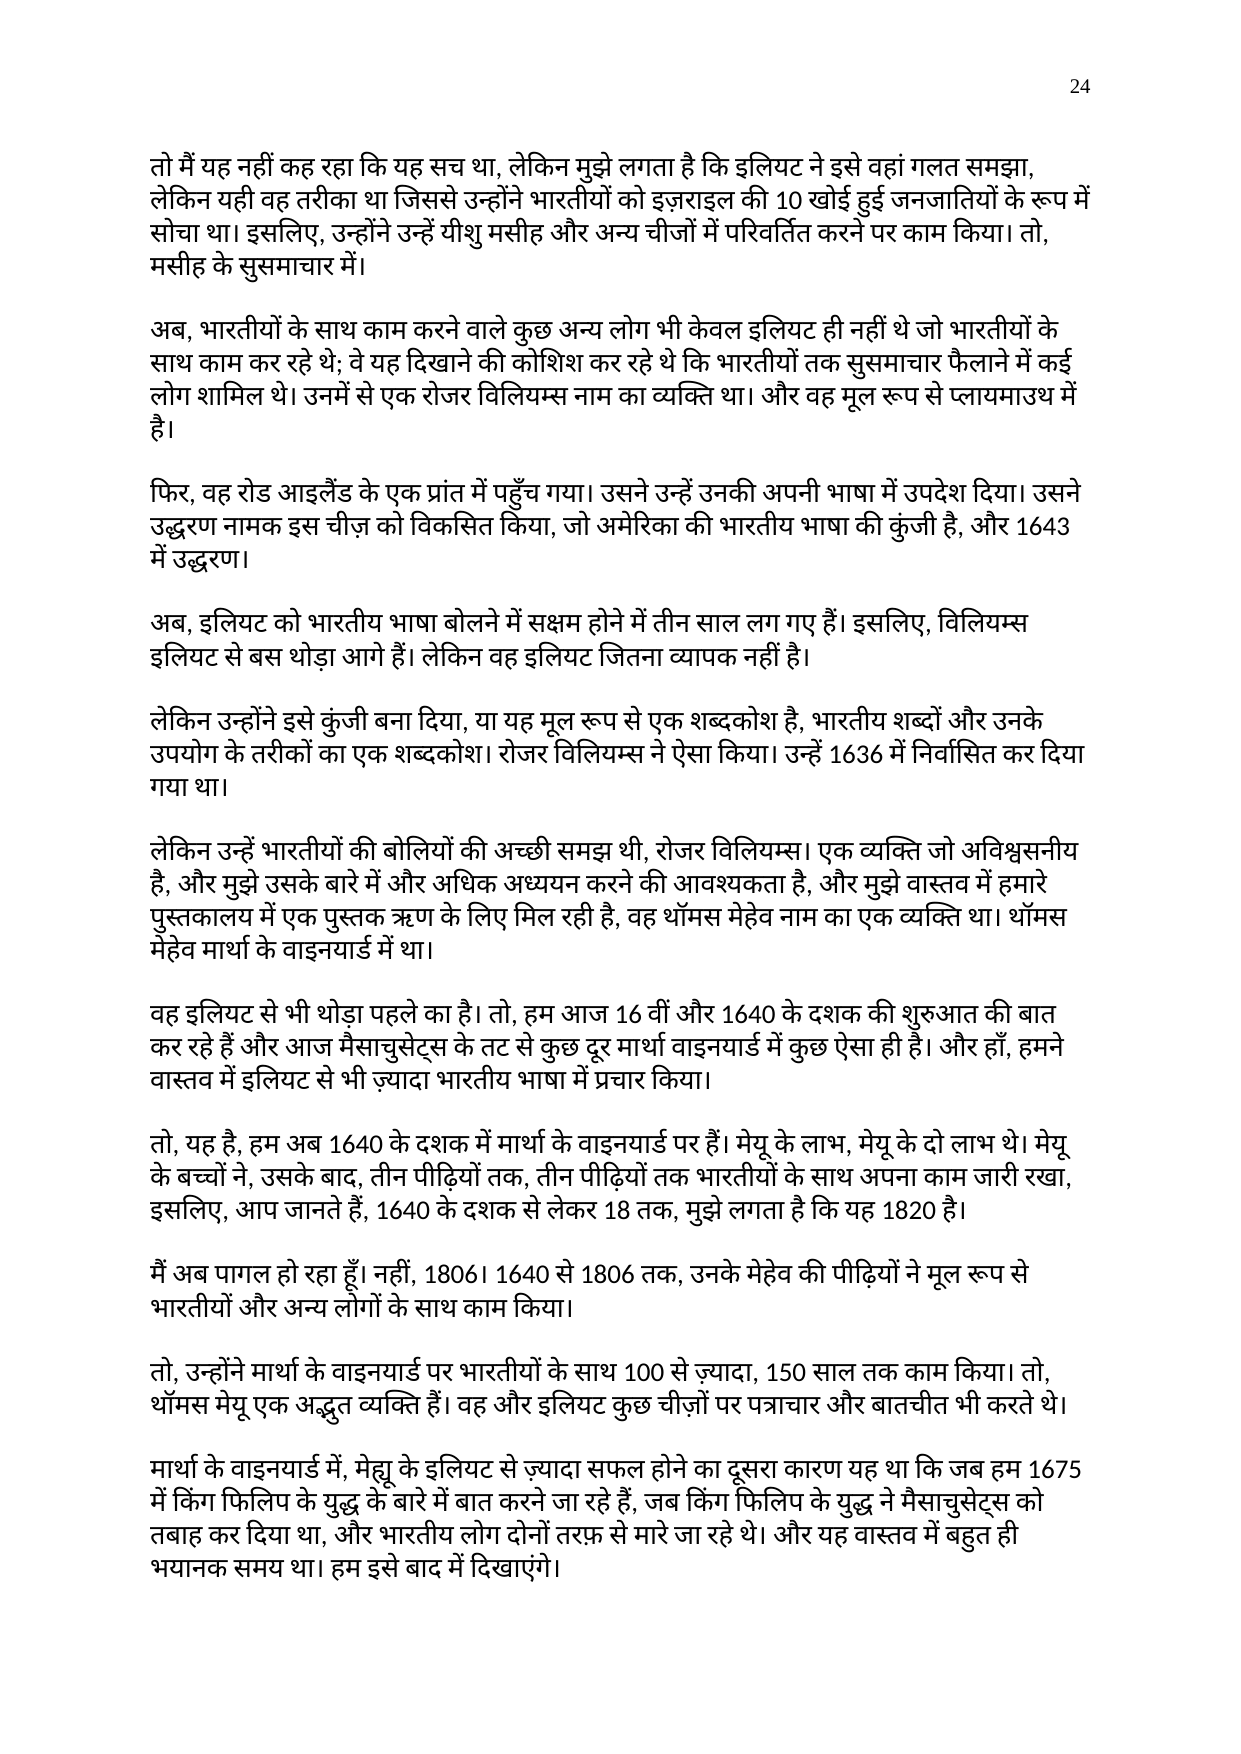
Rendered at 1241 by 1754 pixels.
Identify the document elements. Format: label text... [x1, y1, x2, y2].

text लेकिन उन्होंने इसे कुंजी बना दिया, या यह मूल रूप से एक शब्दकोश है, भारतीय शब्दों और उनके उपयोग के तरीकों का एक शब्दकोश। रोजर विलियम्स ने ऐसा किया। उन्हें 1636 में निर्वासित कर दिया गया था। [150, 704, 1090, 803]
text फिर, वह रोड आइलैंड के एक प्रांत में पहुँच गया। उसने उन्हें उनकी अपनी भाषा में उपदेश दिया। उसने उद्धरण नामक इस चीज़ को विकसित किया, जो अमेरिका की भारतीय भाषा की कुंजी है, और 1643 में उद्धरण। [150, 476, 1090, 576]
text लेकिन उन्हें भारतीयों की बोलियों की अच्छी समझ थी, रोजर विलियम्स। एक व्यक्ति जो अविश्वसनीय है, और मुझे उसके बारे में और अधिक अध्ययन करने की आवश्यकता है, और मुझे वास्तव में हमारे पुस्तकालय में एक पुस्तक ऋण के लिए मिल रही है, वह थॉमस मेहेव नाम का एक व्यक्ति था। थॉमस मेहेव मार्था के वाइनयार्ड में था। [150, 834, 1090, 966]
text अब, भारतीयों के साथ काम करने वाले कुछ अन्य लोग भी केवल इलियट ही नहीं थे जो भारतीयों के साथ काम कर रहे थे; वे यह दिखाने की कोशिश कर रहे थे कि भारतीयों तक सुसमाचार फैलाने में कई लोग शामिल थे। उनमें से एक रोजर विलियम्स नाम का व्यक्ति था। और वह मूल रूप से प्लायमाउथ में है। [150, 313, 1090, 445]
text मार्था के वाइनयार्ड में, मेह्यू के इलियट से ज़्यादा सफल होने का दूसरा कारण यह था कि जब हम 1675 में किंग फिलिप के युद्ध के बारे में बात करने जा रहे हैं, जब किंग फिलिप के युद्ध ने मैसाचुसेट्स को तबाह कर दिया था, और भारतीय लोग दोनों तरफ़ से मारे जा रहे थे। और यह वास्तव में बहुत ही भयानक समय था। हम इसे बाद में दिखाएंगे। [150, 1452, 1090, 1584]
text तो मैं यह नहीं कह रहा कि यह सच था, लेकिन मुझे लगता है कि इलियट ने इसे वहां गलत समझा, लेकिन यही वह तरीका था जिससे उन्होंने भारतीयों को इज़राइल की 10 खोई हुई जनजातियों के रूप में सोचा था। इसलिए, उन्होंने उन्हें यीशु मसीह और अन्य चीजों में परिवर्तित करने पर काम किया। तो, मसीह के सुसमाचार में। [150, 150, 1090, 282]
text अब, इलियट को भारतीय भाषा बोलने में सक्षम होने में तीन साल लग गए हैं। इसलिए, विलियम्स इलियट से बस थोड़ा आगे हैं। लेकिन वह इलियट जितना व्यापक नहीं है। [150, 607, 1090, 673]
text तो, उन्होंने मार्था के वाइनयार्ड पर भारतीयों के साथ 100 से ज़्यादा, 150 साल तक काम किया। तो, थॉमस मेयू एक अद्भुत व्यक्ति हैं। वह और इलियट कुछ चीज़ों पर पत्राचार और बातचीत भी करते थे। [150, 1355, 1090, 1421]
text वह इलियट से भी थोड़ा पहले का है। तो, हम आज 16वीं और 1640 के दशक की शुरुआत की बात कर रहे हैं और आज मैसाचुसेट्स के तट से कुछ दूर मार्था वाइनयार्ड में कुछ ऐसा ही है। और हाँ, हमने वास्तव में इलियट से भी ज़्यादा भारतीय भाषा में प्रचार किया। [150, 997, 1090, 1096]
text तो, यह है, हम अब 1640 के दशक में मार्था के वाइनयार्ड पर हैं। मेयू के लाभ, मेयू के दो लाभ थे। मेयू के बच्चों ने, उसके बाद, तीन पीढ़ियों तक, तीन पीढ़ियों तक भारतीयों के साथ अपना काम जारी रखा, इसलिए, आप जानते हैं, 1640 के दशक से लेकर 18 तक, मुझे लगता है कि यह 1820 है। [150, 1127, 1090, 1227]
text मैं अब पागल हो रहा हूँ। नहीं, 1806। 1640 से 1806 तक, उनके मेहेव की पीढ़ियों ने मूल रूप से भारतीयों और अन्य लोगों के साथ काम किया। [150, 1258, 1090, 1324]
